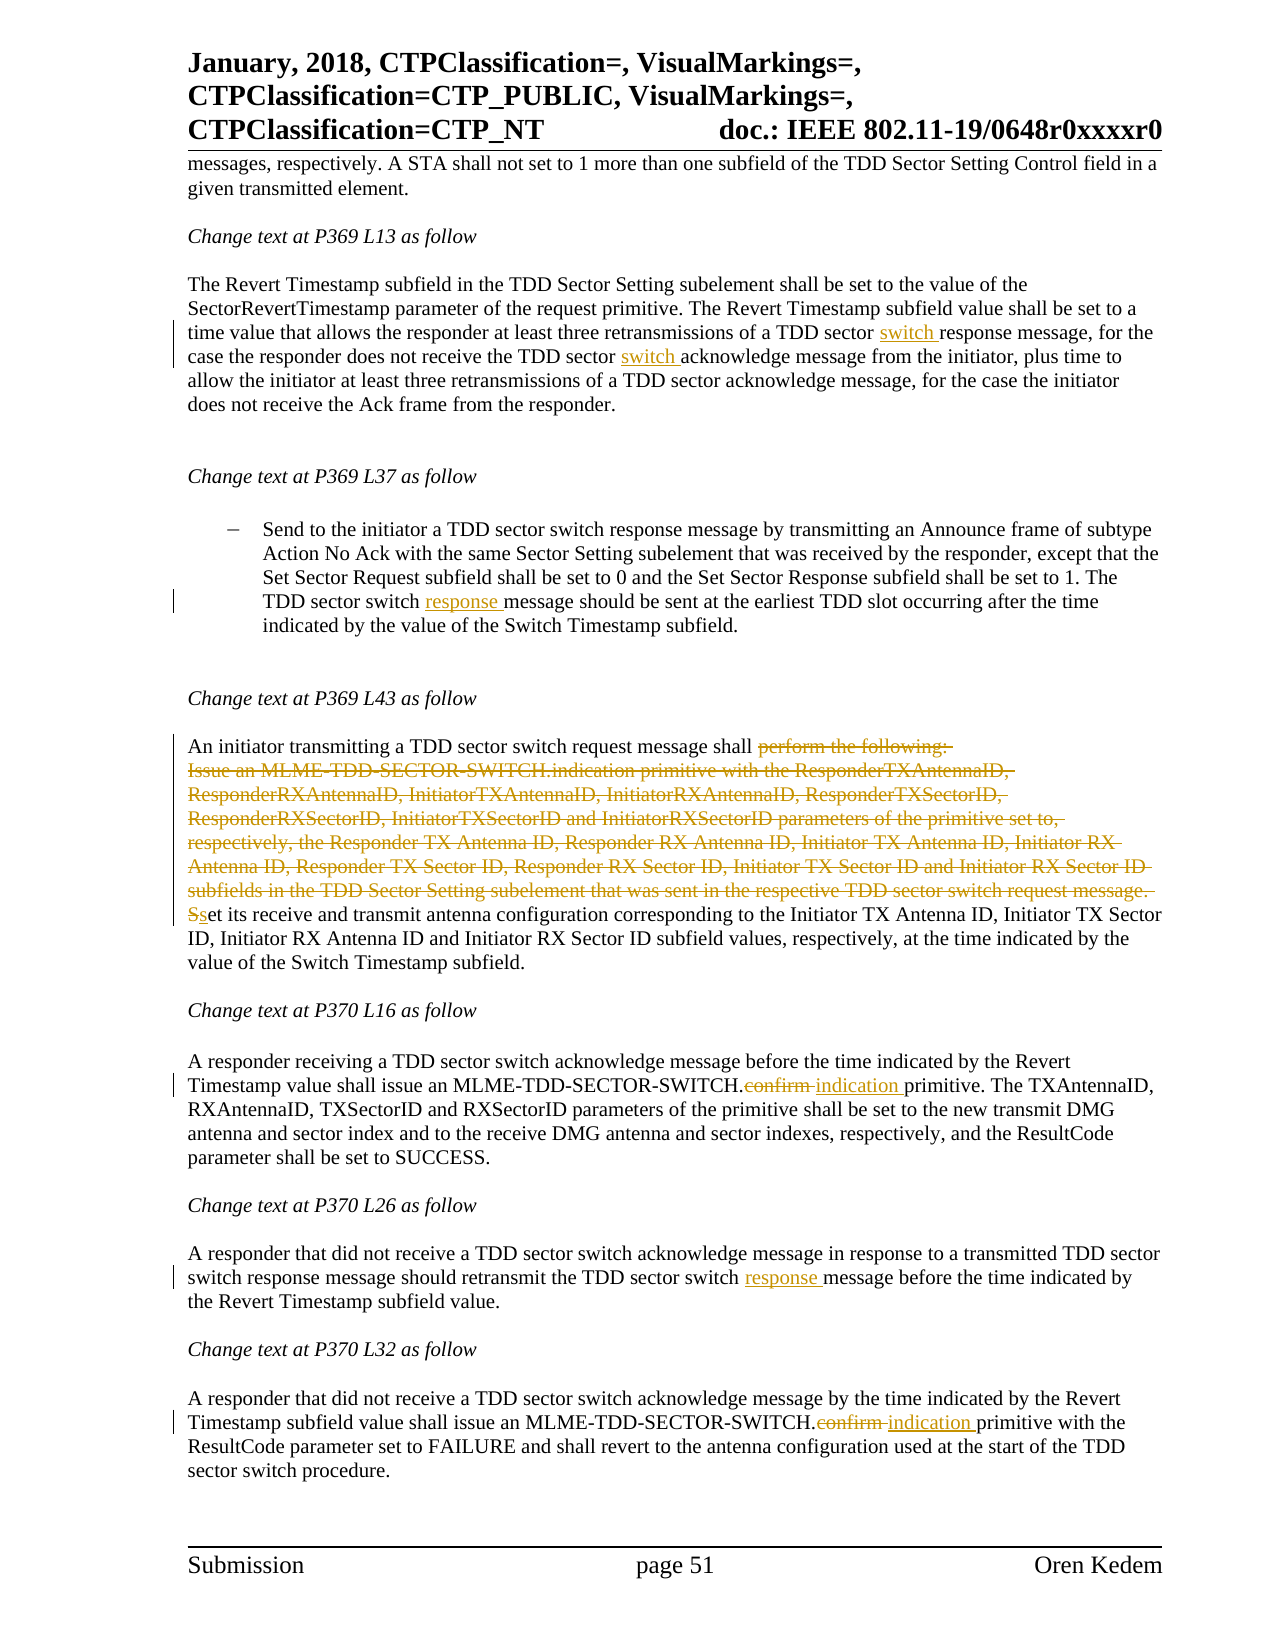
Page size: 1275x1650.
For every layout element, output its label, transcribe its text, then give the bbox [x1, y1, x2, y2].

text A responder that did not receive a TDD sector switch acknowledge message in response to a transmitted TDD sector switch response message should retransmit the TDD sector switch message before the time indicated by the Revert Timestamp subfield value. [187, 1241, 1162, 1313]
text An initiator transmitting a TDD sector switch request message shall [187, 733, 1162, 758]
text Change text at P369 L37 as follow [187, 464, 1162, 488]
text The Revert Timestamp subfield in the TDD Sector Setting subelement shall be set to the value of the SectorRevertTimestamp parameter of the request primitive. The Revert Timestamp subfield value shall be set to a time value that allows the responder at least three retransmissions of a TDD sector response message, for the case the responder does not receive the TDD sector acknowledge message from the initiator, plus time to allow the initiator at least three retransmissions of a TDD sector acknowledge message, for the case the initiator does not receive the Ack frame from the responder. [187, 272, 1162, 416]
list Send to the initiator a TDD sector switch response message by transmitting an Announce frame of subtype Action No Ack with the same Sector Setting subelement that was received by the responder, except that the Set Sector Request subfield shall be set to 0 and the Set Sector Response subfield shall be set to 1. The TDD sector switch message should be sent at the earliest TDD slot occurring after the time indicated by the value of the Switch Timestamp subfield. [225, 517, 1162, 637]
text A responder that did not receive a TDD sector switch acknowledge message by the time indicated by the Revert Timestamp subfield value shall issue an MLME-TDD-SECTOR-SWITCH.primitive with the ResultCode parameter set to FAILURE and shall revert to the antenna configuration used at the start of the TDD sector switch procedure. [187, 1386, 1162, 1482]
text A responder receiving a TDD sector switch acknowledge message before the time indicated by the Revert Timestamp value shall issue an MLME-TDD-SECTOR-SWITCH.primitive. The TXAntennaID, RXAntennaID, TXSectorID and RXSectorID parameters of the primitive shall be set to the new transmit DMG antenna and sector index and to the receive DMG antenna and sector indexes, respectively, and the ResultCode parameter shall be set to SUCCESS. [187, 1049, 1162, 1169]
text Change text at P369 L13 as follow [187, 223, 1162, 248]
text et its receive and transmit antenna configuration corresponding to the Initiator TX Antenna ID, Initiator TX Sector ID, Initiator RX Antenna ID and Initiator RX Sector ID subfield values, respectively, at the time indicated by the value of the Switch Timestamp subfield. [187, 902, 1162, 974]
text Change text at P370 L32 as follow [187, 1337, 1162, 1361]
text Change text at P370 L26 as follow [187, 1193, 1162, 1217]
text Change text at P370 L16 as follow [187, 998, 1162, 1022]
text Change text at P369 L43 as follow [187, 685, 1162, 709]
